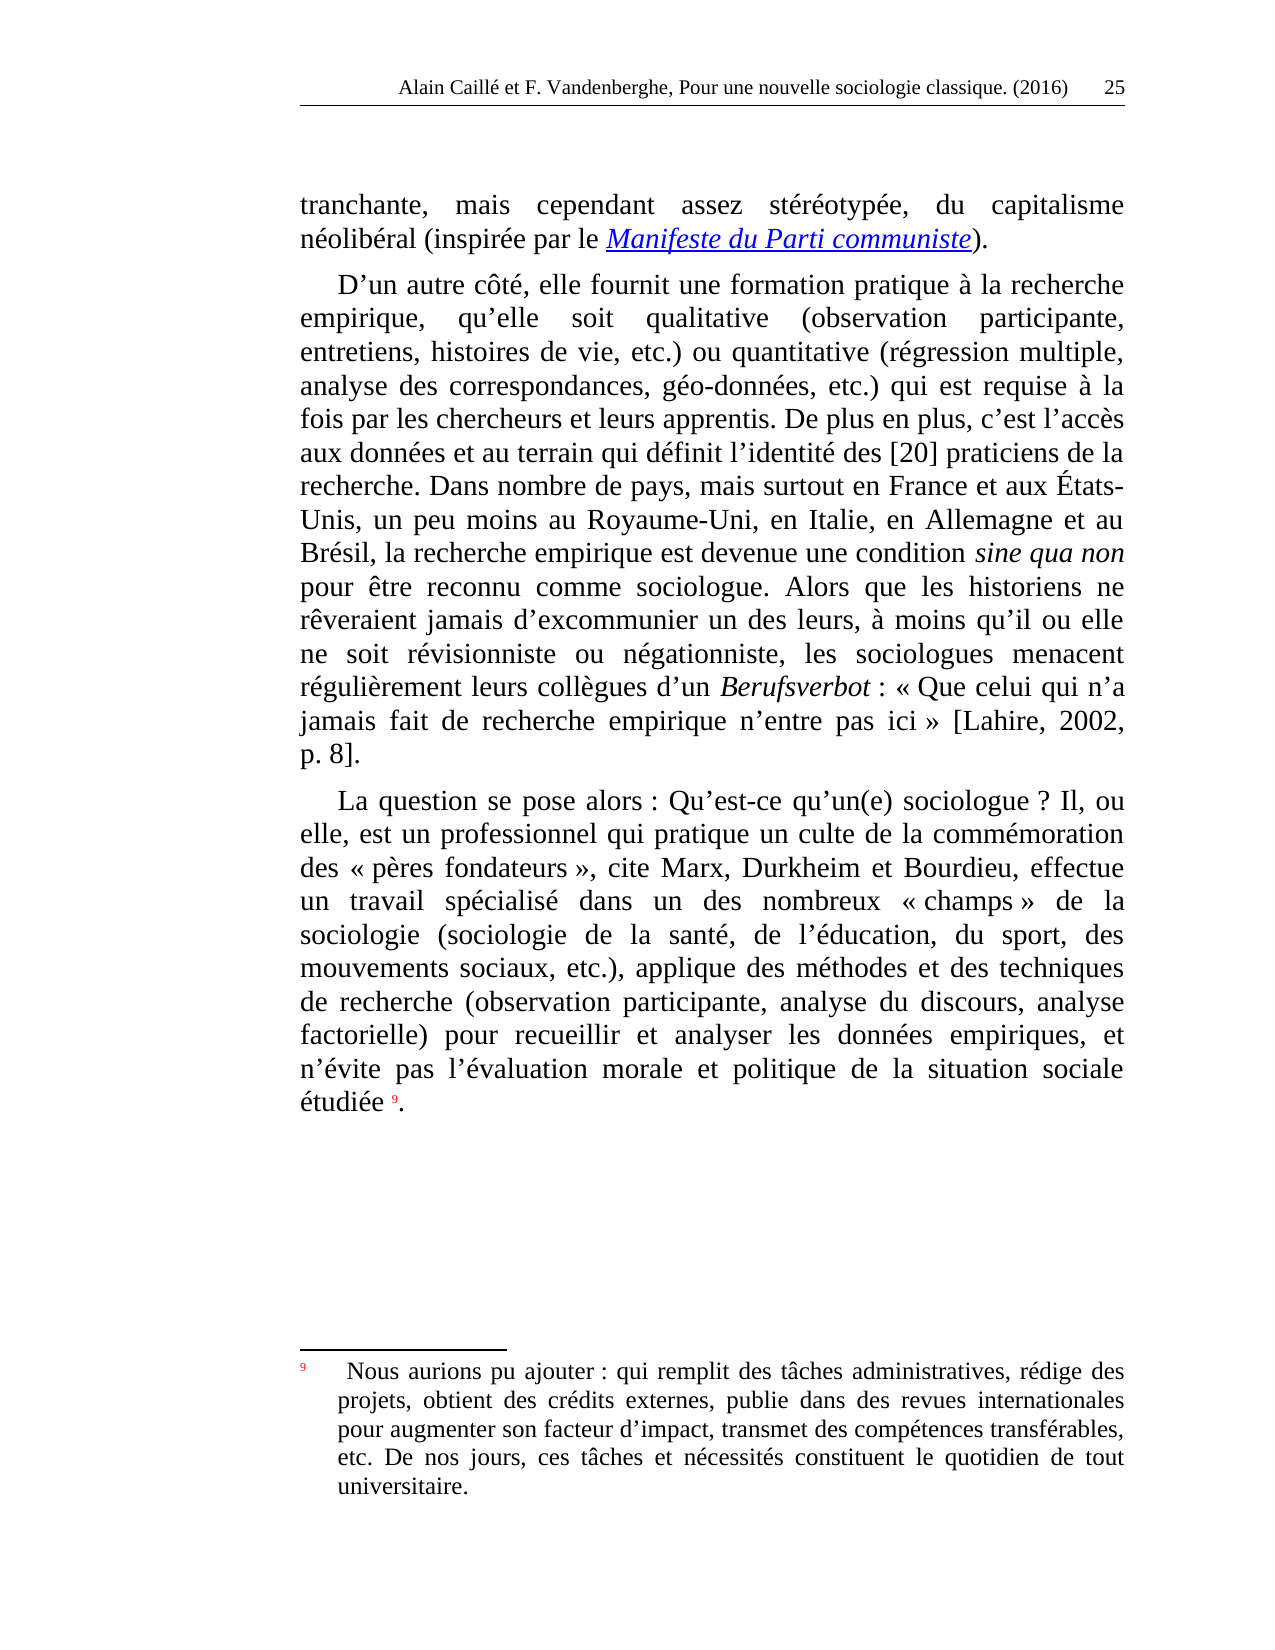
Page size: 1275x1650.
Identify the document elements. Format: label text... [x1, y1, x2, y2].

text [300, 187, 1125, 254]
text La question se pose alors : Qu’est-ce qu’un(e) sociologue ? Il, ou elle, est un professionnel qui pratique un culte de la commémoration des « pères fondateurs », cite Marx, Durkheim et Bourdieu, effectue un travail spécialisé dans un des nombreux « champs » de la sociologie (sociologie de la santé, de l’éducation, du sport, des mouvements sociaux, etc.), applique des méthodes et des techniques de recherche (observation participante, analyse du discours, analyse factorielle) pour recueillir et analyser les données empiriques, et n’évite pas l’évaluation morale et politique de la situation sociale étudiée . [300, 783, 1125, 1118]
text D’un autre côté, elle fournit une formation pratique à la recherche empirique, qu’elle soit qualitative (observation participante, entretiens, histoires de vie, etc.) ou quantitative (régression multiple, analyse des correspondances, géo-données, etc.) qui est requise à la fois par les chercheurs et leurs apprentis. De plus en plus, c’est l’accès aux données et au terrain qui définit l’identité des [20] praticiens de la recherche. Dans nombre de pays, mais surtout en France et aux États-Unis, un peu moins au Royaume-Uni, en Italie, en Allemagne et au Brésil, la recherche empirique est devenue une condition sine qua non pour être reconnu comme sociologue. Alors que les historiens ne rêveraient jamais d’excommunier un des leurs, à moins qu’il ou elle ne soit révisionniste ou négationniste, les sociologues menacent régulièrement leurs collègues d’un Berufsverbot : « Que celui qui n’a jamais fait de recherche empirique n’entre pas ici » [Lahire, 2002, p. 8]. [300, 267, 1125, 770]
